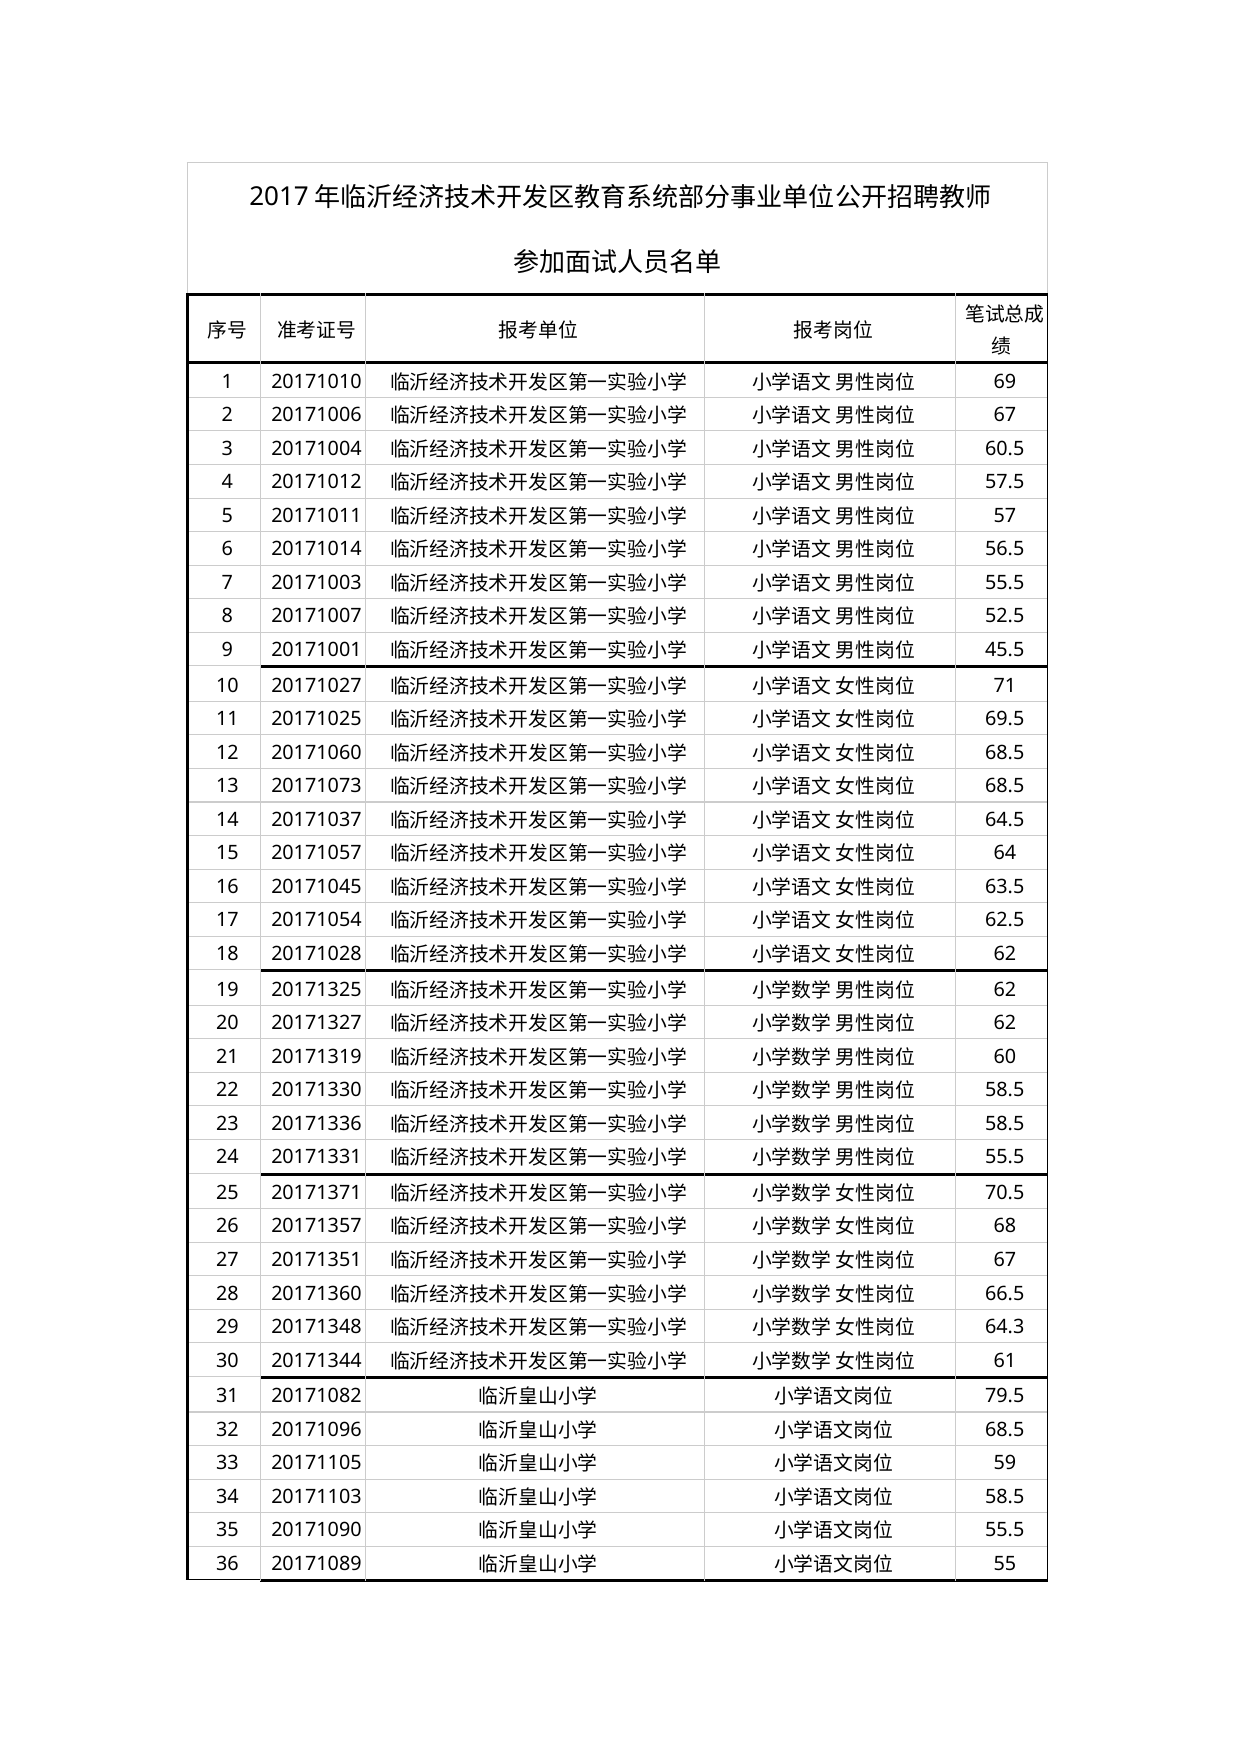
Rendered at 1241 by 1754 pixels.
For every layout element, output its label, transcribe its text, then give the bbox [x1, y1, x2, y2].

table_cell 临沂经济技术开发区第一实验小学 [366, 1073, 704, 1105]
table_cell 56.5 [956, 532, 1047, 564]
table_cell 20171330 [261, 1073, 365, 1105]
table_cell 20171096 [261, 1413, 365, 1445]
table_cell 70.5 [956, 1176, 1047, 1208]
table_cell 20171004 [261, 431, 365, 464]
table_cell 临沂经济技术开发区第一实验小学 [366, 937, 704, 969]
table_cell 20171105 [261, 1446, 365, 1478]
table_cell 小学数学 男性岗位 [705, 1006, 955, 1038]
table_cell 小学语文岗位 [705, 1446, 955, 1478]
table_cell 1 [189, 364, 260, 397]
table_cell 9 [189, 633, 260, 665]
table_cell 11 [189, 702, 260, 734]
table_cell 临沂皇山小学 [366, 1480, 704, 1512]
table_cell 55.5 [956, 566, 1047, 598]
table_cell 59 [956, 1446, 1047, 1478]
table_cell 68.5 [956, 1413, 1047, 1445]
table_cell 20171025 [261, 702, 365, 734]
table_cell 20171073 [261, 769, 365, 801]
table_cell 2 [189, 398, 260, 430]
table_cell 63.5 [956, 870, 1047, 902]
table_cell 临沂经济技术开发区第一实验小学 [366, 735, 704, 768]
table_cell 小学语文 女性岗位 [705, 903, 955, 936]
table_cell 临沂皇山小学 [366, 1513, 704, 1546]
table_cell 准考证号 [261, 296, 365, 361]
table_cell 20171360 [261, 1276, 365, 1309]
table_cell 小学语文 女性岗位 [705, 803, 955, 835]
table_cell 小学语文岗位 [705, 1547, 955, 1579]
table_cell 临沂皇山小学 [366, 1446, 704, 1478]
table_cell 小学数学 女性岗位 [705, 1243, 955, 1275]
table_cell 55.5 [956, 1140, 1047, 1172]
table_cell 24 [189, 1140, 260, 1172]
table_cell 8 [189, 599, 260, 632]
table_cell 19 [189, 970, 260, 1005]
table_cell 小学语文岗位 [705, 1379, 955, 1411]
table_cell 临沂经济技术开发区第一实验小学 [366, 870, 704, 902]
table_cell 小学数学 女性岗位 [705, 1176, 955, 1208]
table_cell 17 [189, 903, 260, 936]
table_cell 62 [956, 1006, 1047, 1038]
table_cell 小学语文岗位 [705, 1513, 955, 1546]
table_cell 20171371 [261, 1176, 365, 1208]
table_cell 临沂经济技术开发区第一实验小学 [366, 668, 704, 701]
table_cell 62.5 [956, 903, 1047, 936]
table_cell 20171011 [261, 499, 365, 531]
table_cell 临沂经济技术开发区第一实验小学 [366, 566, 704, 598]
table_cell 临沂经济技术开发区第一实验小学 [366, 633, 704, 665]
table_cell 20171344 [261, 1343, 365, 1376]
table_cell 62 [956, 937, 1047, 969]
table_cell 20171060 [261, 735, 365, 768]
table_cell 3 [189, 431, 260, 464]
table_cell 68 [956, 1209, 1047, 1242]
table_cell 20171357 [261, 1209, 365, 1242]
table_cell 25 [189, 1174, 260, 1208]
table_cell 临沂经济技术开发区第一实验小学 [366, 702, 704, 734]
table_cell 20171014 [261, 532, 365, 564]
table_cell 20171007 [261, 599, 365, 632]
table_cell 临沂经济技术开发区第一实验小学 [366, 599, 704, 632]
table_cell 小学语文 女性岗位 [705, 668, 955, 701]
table_cell 14 [189, 803, 260, 835]
table_cell 临沂经济技术开发区第一实验小学 [366, 1106, 704, 1139]
table_cell 68.5 [956, 735, 1047, 768]
table_cell 69.5 [956, 702, 1047, 734]
table_cell 20171045 [261, 870, 365, 902]
table_cell 20171001 [261, 633, 365, 665]
table_cell 57.5 [956, 465, 1047, 497]
table_cell 20171037 [261, 803, 365, 835]
table_cell 小学语文 女性岗位 [705, 769, 955, 801]
table_cell 71 [956, 668, 1047, 701]
table_cell 20171090 [261, 1513, 365, 1546]
table_cell 小学语文 女性岗位 [705, 870, 955, 902]
table_cell 20171054 [261, 903, 365, 936]
table_cell 小学语文 男性岗位 [705, 532, 955, 564]
table_cell 临沂经济技术开发区第一实验小学 [366, 465, 704, 497]
table_cell 临沂经济技术开发区第一实验小学 [366, 1209, 704, 1242]
table_cell 20171325 [261, 972, 365, 1005]
table_cell 临沂经济技术开发区第一实验小学 [366, 769, 704, 801]
table_cell 57 [956, 499, 1047, 531]
table_cell 23 [189, 1106, 260, 1139]
table_cell 20171348 [261, 1310, 365, 1342]
table_cell 小学语文岗位 [705, 1413, 955, 1445]
table_cell 临沂经济技术开发区第一实验小学 [366, 1343, 704, 1376]
table_cell 20171012 [261, 465, 365, 497]
table_cell 临沂经济技术开发区第一实验小学 [366, 972, 704, 1005]
table_cell 58.5 [956, 1480, 1047, 1512]
table_cell 小学语文 男性岗位 [705, 431, 955, 464]
table_cell 小学语文 男性岗位 [705, 499, 955, 531]
table_cell 临沂经济技术开发区第一实验小学 [366, 903, 704, 936]
table_cell 20171082 [261, 1379, 365, 1411]
table_cell 小学语文 女性岗位 [705, 702, 955, 734]
table_cell 小学数学 女性岗位 [705, 1343, 955, 1376]
table_cell 36 [189, 1547, 260, 1579]
table_cell 20171006 [261, 398, 365, 430]
table_cell 临沂皇山小学 [366, 1547, 704, 1579]
table_cell 小学语文 男性岗位 [705, 599, 955, 632]
table_cell 12 [189, 735, 260, 768]
table_cell 13 [189, 769, 260, 801]
table_cell 小学数学 女性岗位 [705, 1276, 955, 1309]
table_cell 20171351 [261, 1243, 365, 1275]
table_cell 20171319 [261, 1039, 365, 1072]
table_cell 临沂经济技术开发区第一实验小学 [366, 1276, 704, 1309]
table_cell 64 [956, 836, 1047, 868]
table_cell 临沂经济技术开发区第一实验小学 [366, 1039, 704, 1072]
table_cell 15 [189, 836, 260, 868]
table_cell 5 [189, 499, 260, 531]
table_cell 临沂皇山小学 [366, 1413, 704, 1445]
table_cell 58.5 [956, 1073, 1047, 1105]
table_cell 临沂经济技术开发区第一实验小学 [366, 431, 704, 464]
table_cell 临沂经济技术开发区第一实验小学 [366, 1243, 704, 1275]
table_cell 20171336 [261, 1106, 365, 1139]
table_cell 60.5 [956, 431, 1047, 464]
table_cell 55.5 [956, 1513, 1047, 1546]
table_cell 64.3 [956, 1310, 1047, 1342]
table_cell 临沂经济技术开发区第一实验小学 [366, 1176, 704, 1208]
table_cell 小学语文 男性岗位 [705, 566, 955, 598]
table_cell 67 [956, 398, 1047, 430]
table_cell 26 [189, 1209, 260, 1242]
table_cell 29 [189, 1310, 260, 1342]
table_cell 69 [956, 364, 1047, 397]
table_cell 64.5 [956, 803, 1047, 835]
table_cell 临沂经济技术开发区第一实验小学 [366, 803, 704, 835]
table_cell 小学数学 男性岗位 [705, 1106, 955, 1139]
table_cell 30 [189, 1343, 260, 1376]
table_cell 61 [956, 1343, 1047, 1376]
table_cell 20171057 [261, 836, 365, 868]
table_cell 报考单位 [366, 296, 704, 361]
table_cell 小学数学 女性岗位 [705, 1310, 955, 1342]
table_cell 20171331 [261, 1140, 365, 1172]
table_cell 16 [189, 870, 260, 902]
table_cell 20171010 [261, 364, 365, 397]
table_cell 小学语文 女性岗位 [705, 836, 955, 868]
table_cell 报考岗位 [705, 296, 955, 361]
table_cell 20171027 [261, 668, 365, 701]
table_cell 小学语文 男性岗位 [705, 398, 955, 430]
table_header 2017年临沂经济技术开发区教育系统部分事业单位公开招聘教师 参加面试人员名单 [188, 163, 1047, 293]
table_cell 小学数学 男性岗位 [705, 1073, 955, 1105]
table_cell 临沂经济技术开发区第一实验小学 [366, 532, 704, 564]
table_cell 临沂经济技术开发区第一实验小学 [366, 398, 704, 430]
table_cell 临沂经济技术开发区第一实验小学 [366, 364, 704, 397]
table_cell 27 [189, 1243, 260, 1275]
table_cell 临沂经济技术开发区第一实验小学 [366, 1006, 704, 1038]
table_cell 小学语文 男性岗位 [705, 633, 955, 665]
table_cell 临沂经济技术开发区第一实验小学 [366, 499, 704, 531]
table_cell 临沂经济技术开发区第一实验小学 [366, 1310, 704, 1342]
table_cell 55 [956, 1547, 1047, 1579]
table_cell 小学语文 女性岗位 [705, 937, 955, 969]
table_cell 60 [956, 1039, 1047, 1072]
table_cell 22 [189, 1073, 260, 1105]
table_cell 18 [189, 937, 260, 969]
table_cell 序号 [189, 296, 260, 361]
table_cell 52.5 [956, 599, 1047, 632]
table_cell 20171089 [261, 1547, 365, 1579]
table_cell 34 [189, 1480, 260, 1512]
table_cell 79.5 [956, 1379, 1047, 1411]
table_cell 小学数学 男性岗位 [705, 1039, 955, 1072]
table_cell 小学语文 女性岗位 [705, 735, 955, 768]
table_cell 35 [189, 1513, 260, 1546]
table_cell 小学数学 男性岗位 [705, 972, 955, 1005]
table_cell 28 [189, 1276, 260, 1309]
table_cell 笔试总成绩 [956, 296, 1047, 361]
table_cell 67 [956, 1243, 1047, 1275]
table_cell 33 [189, 1446, 260, 1478]
table_cell 58.5 [956, 1106, 1047, 1139]
table_cell 20171103 [261, 1480, 365, 1512]
table_cell 68.5 [956, 769, 1047, 801]
table_cell 小学数学 女性岗位 [705, 1209, 955, 1242]
table_cell 66.5 [956, 1276, 1047, 1309]
table_cell 小学数学 男性岗位 [705, 1140, 955, 1172]
table_cell 20 [189, 1006, 260, 1038]
table_cell 62 [956, 972, 1047, 1005]
table_cell 7 [189, 566, 260, 598]
table_cell 临沂经济技术开发区第一实验小学 [366, 836, 704, 868]
table_cell 10 [189, 666, 260, 701]
table_cell 小学语文 男性岗位 [705, 465, 955, 497]
table_cell 6 [189, 532, 260, 564]
table_cell 小学语文 男性岗位 [705, 364, 955, 397]
table_cell 21 [189, 1039, 260, 1072]
table_cell 4 [189, 465, 260, 497]
table_cell 临沂皇山小学 [366, 1379, 704, 1411]
table_cell 20171028 [261, 937, 365, 969]
table_cell 小学语文岗位 [705, 1480, 955, 1512]
table_cell 20171003 [261, 566, 365, 598]
table_cell 45.5 [956, 633, 1047, 665]
table_cell 临沂经济技术开发区第一实验小学 [366, 1140, 704, 1172]
table_cell 31 [189, 1377, 260, 1411]
table_cell 20171327 [261, 1006, 365, 1038]
table_cell 32 [189, 1413, 260, 1445]
